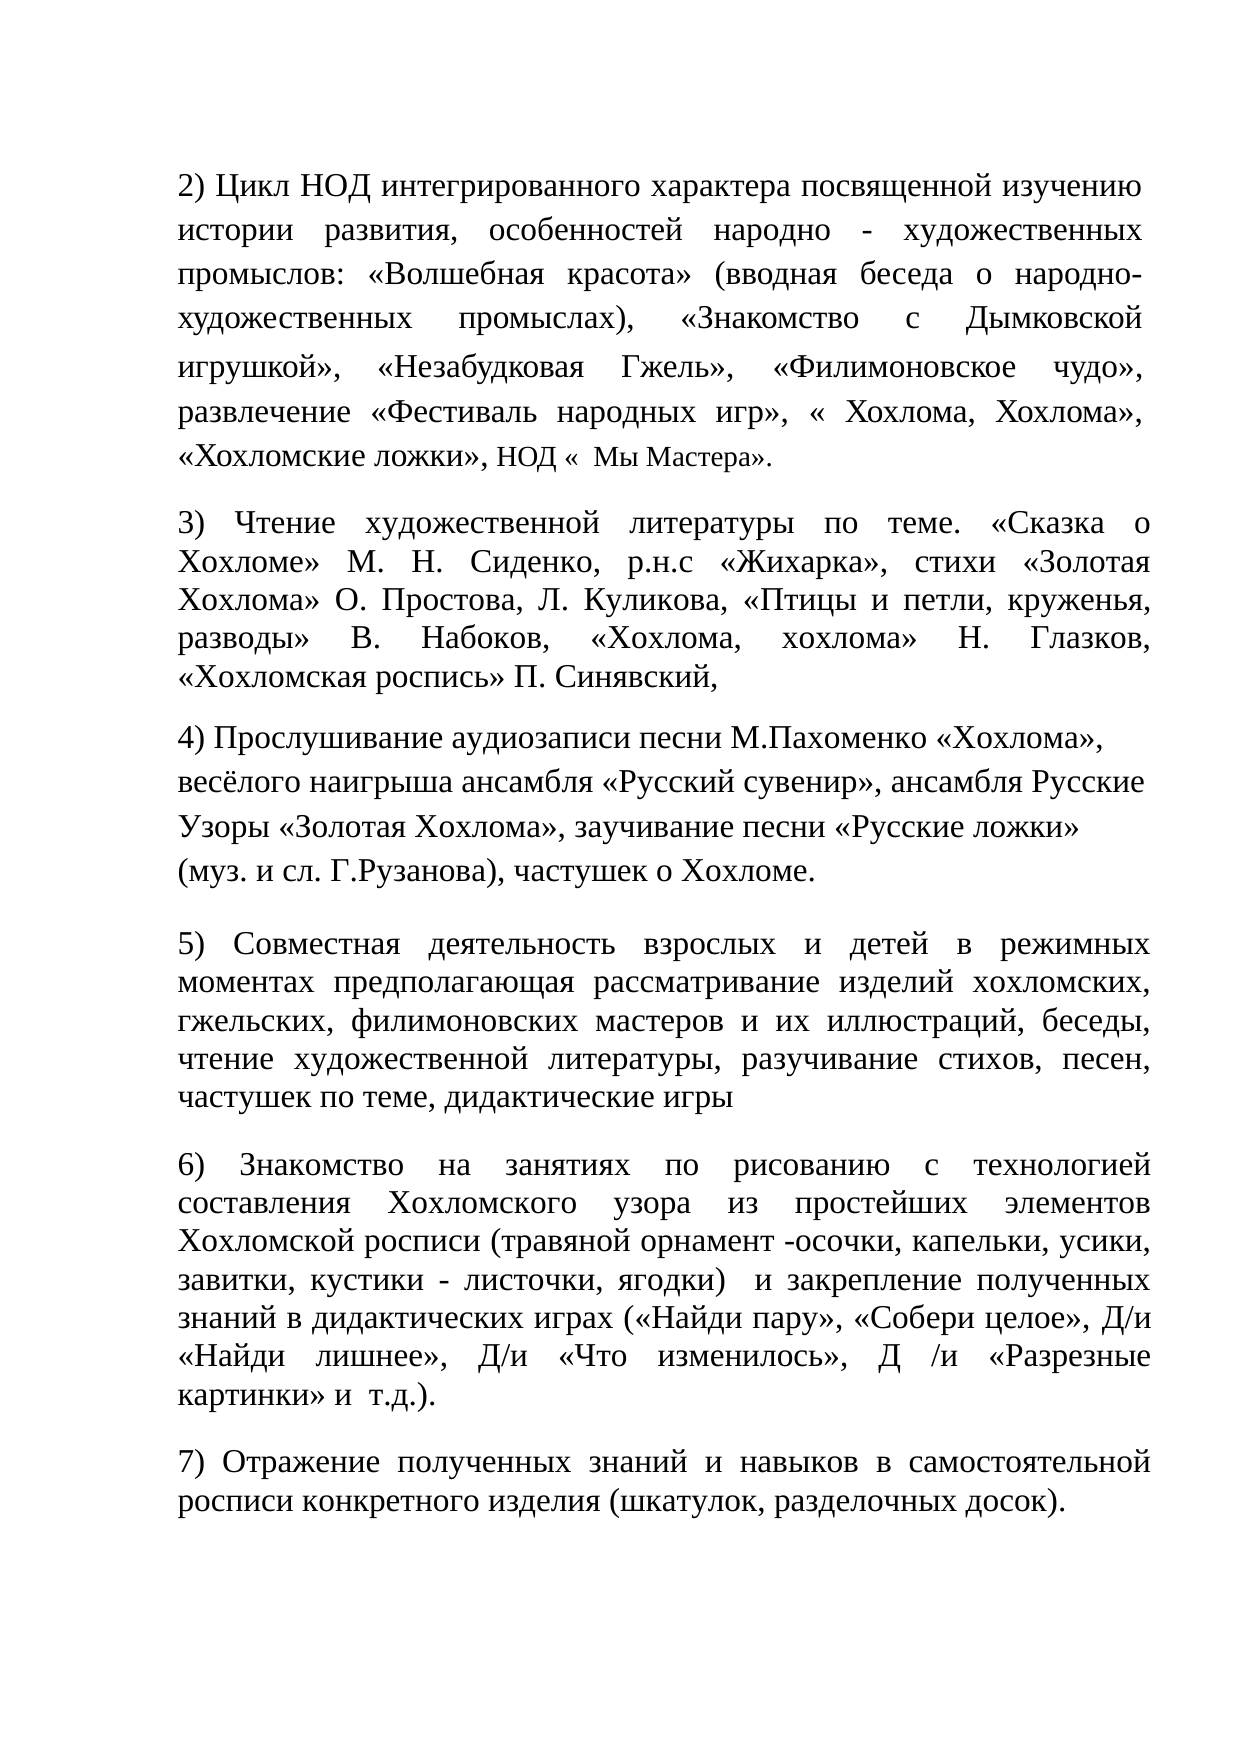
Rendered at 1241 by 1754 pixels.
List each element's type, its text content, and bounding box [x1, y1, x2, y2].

text 7) Отражение полученных знаний и навыков в самостоятельной росписи конкретного изделия (шкатулок, разделочных досок). [177, 1441, 1152, 1518]
text 3) Чтение художественной литературы по теме. «Сказка о Хохломе» М. Н. Сиденко, р.н.с «Жихарка», стихи «Золотая Хохлома» О. Простова, Л. Куликова, «Птицы и петли, круженья, разводы» В. Набоков, «Хохлома, хохлома» Н. Глазков, «Хохломская роспись» П. Синявский, [177, 503, 1152, 694]
text 5) Совместная деятельность взрослых и детей в режимных моментах предполагающая рассматривание изделий хохломских, гжельских, филимоновских мастеров и их иллюстраций, беседы, чтение художественной литературы, разучивание стихов, песен, частушек по теме, дидактические игры [177, 923, 1152, 1115]
text 6) Знакомство на занятиях по рисованию с технологией составления Хохломского узора из простейших элементов Хохломской росписи (травяной орнамент -осочки, капельки, усики, завитки, кустики - листочки, ягодки) и закрепление полученных знаний в дидактических играх («Найди пару», «Собери целое», Д/и «Найди лишнее», Д/и «Что изменилось», Д /и «Разрезные картинки» и т.д.). [177, 1144, 1152, 1412]
text 4) Прослушивание аудиозаписи песни М.Пахоменко «Хохлома», весёлого наигрыша ансамбля «Русский сувенир», ансамбля Русские Узоры «Золотая Хохлома», заучивание песни «Русские ложки» (муз. и сл. Г.Рузанова), частушек о Хохломе. [177, 718, 1152, 888]
text 2) Цикл НОД интегрированного характера посвященной изучению истории развития, особенностей народно - художественных промыслов: «Волшебная красота» (вводная беседа о народно-художественных промыслах), «Знакомство с Дымковской игрушкой», «Незабудковая Гжель», «Филимоновское чудо», развлечение «Фестиваль народных игр», « Хохлома, Хохлома», «Хохломские ложки», НОД « Мы Мастера». [177, 165, 1143, 473]
